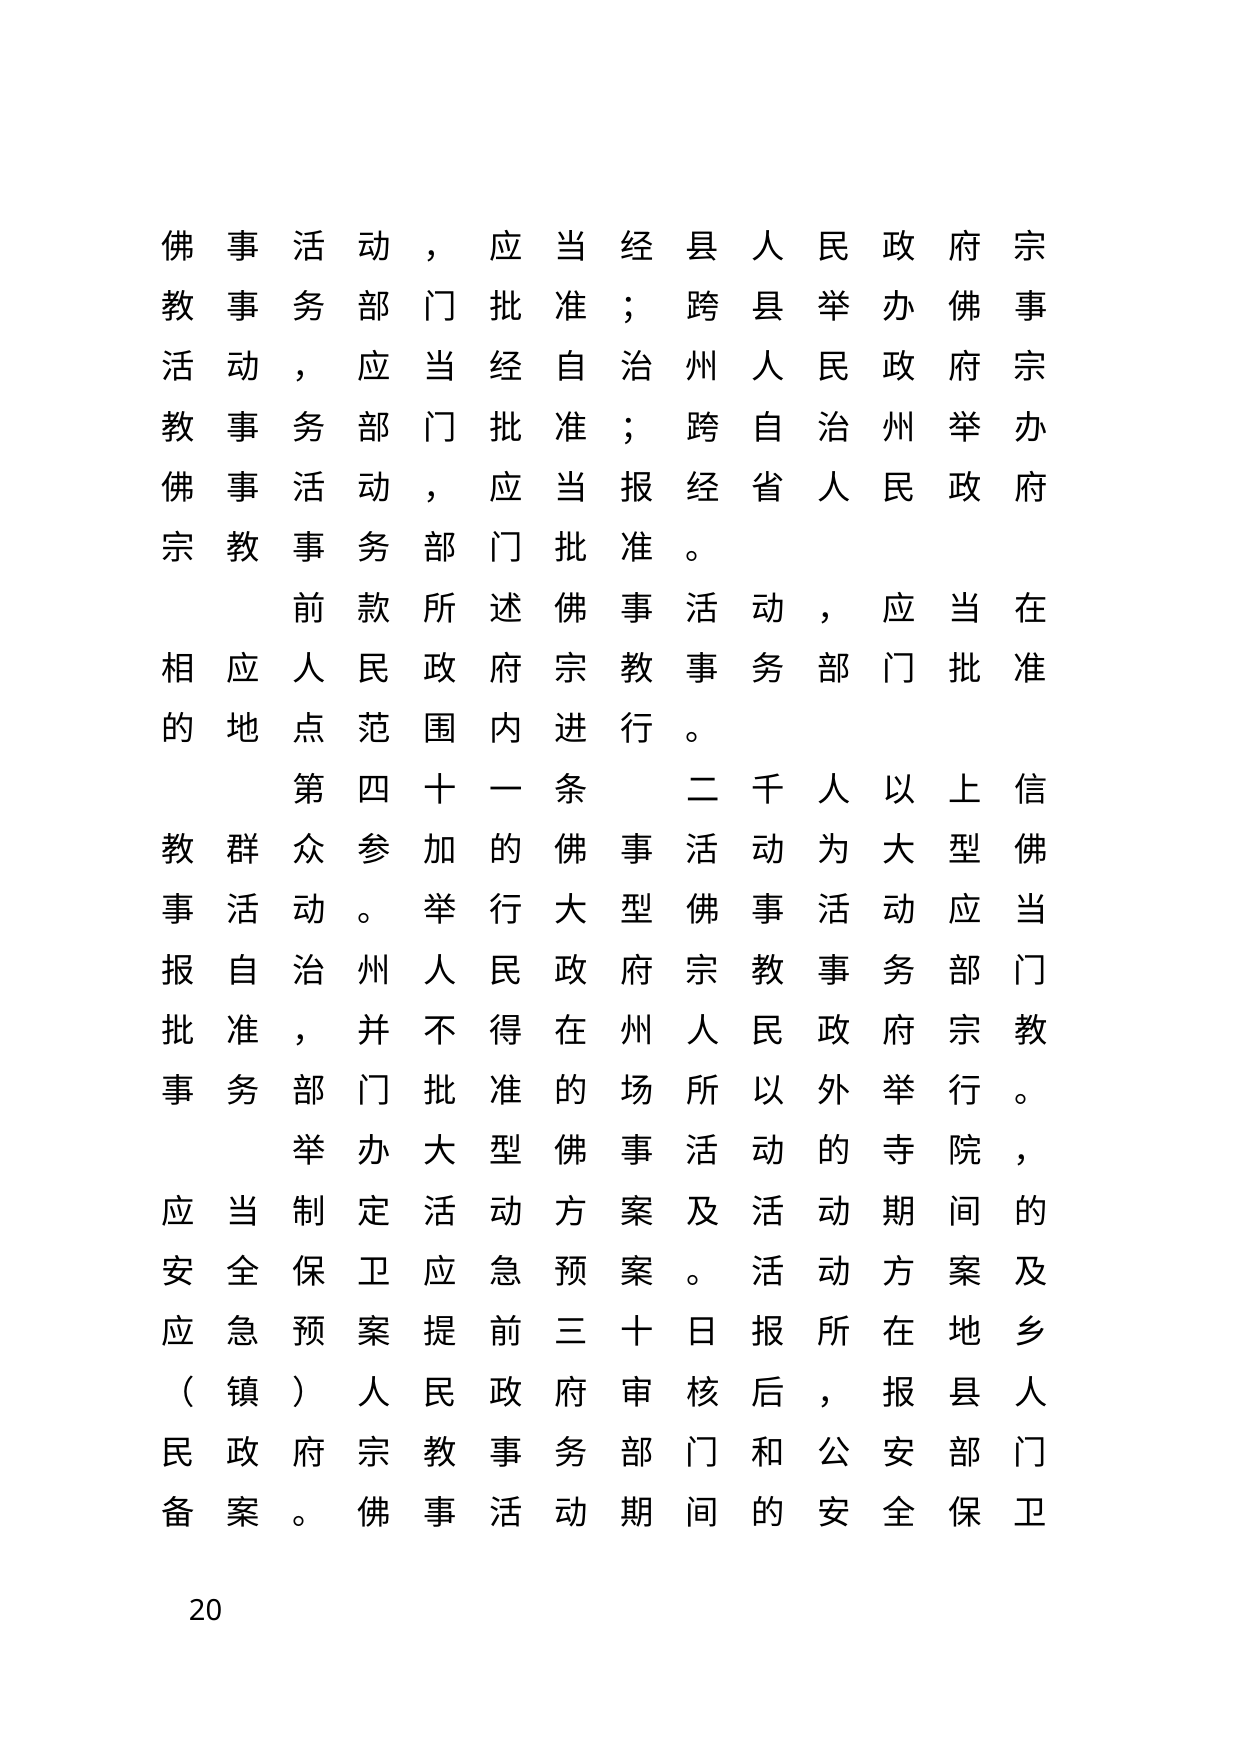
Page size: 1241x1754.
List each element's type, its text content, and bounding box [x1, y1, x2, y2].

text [161, 213, 1079, 575]
text 前款所述佛事活动，应当在相应人民政府宗教事务部门批准的地点范围内进行。 [161, 575, 1079, 756]
text 第四十一条 二千人以上信教群众参加的佛事活动为大型佛事活动。举行大型佛事活动应当报自治州人民政府宗教事务部门批准，并不得在州人民政府宗教事务部门批准的场所以外举行。 [161, 756, 1079, 1118]
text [161, 1118, 1079, 1540]
